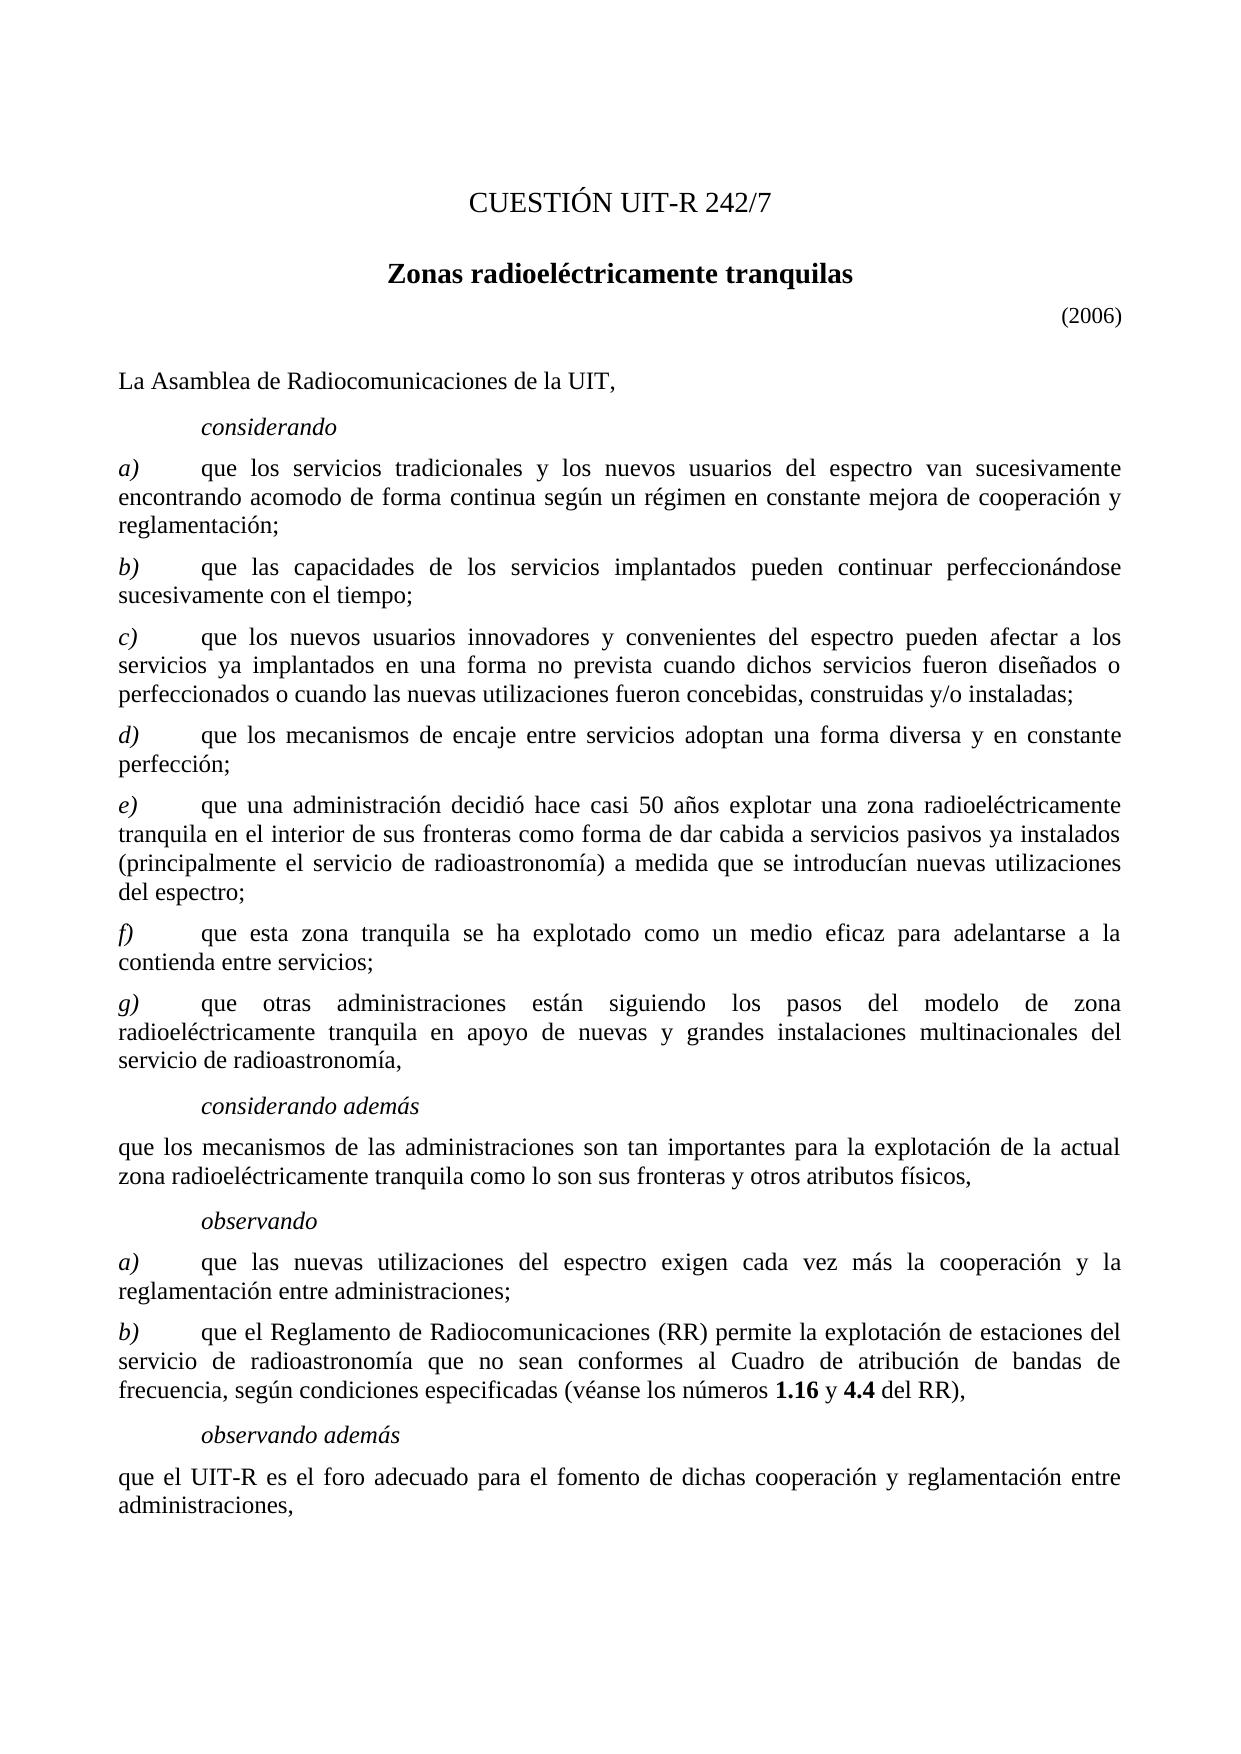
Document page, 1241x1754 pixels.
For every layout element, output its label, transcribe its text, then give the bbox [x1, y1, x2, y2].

title Zonas radioeléctricamente tranquilas [118, 256, 1122, 290]
text observando [201, 1206, 1122, 1235]
text que el UIT-R es el foro adecuado para el fomento de dichas cooperación y reglamentación entre administraciones, [118, 1462, 1122, 1519]
text observando además [201, 1420, 1122, 1449]
text e) que una administración decidió hace casi 50 años explotar una zona radioeléctricamente tranquila en el interior de sus fronteras como forma de dar cabida a servicios pasivos ya instalados (principalmente el servicio de radioastronomía) a medida que se introducían nuevas utilizaciones del espectro; [118, 790, 1122, 905]
text b) que el Reglamento de Radiocomunicaciones (RR) permite la explotación de estaciones del servicio de radioastronomía que no sean conformes al Cuadro de atribución de bandas de frecuencia, según condiciones especificadas (véanse los números 1.16 y 4.4 del RR), [118, 1317, 1122, 1404]
text a) que las nuevas utilizaciones del espectro exigen cada vez más la cooperación y la reglamentación entre administraciones; [118, 1247, 1122, 1305]
text b) que las capacidades de los servicios implantados pueden continuar perfeccionándose sucesivamente con el tiempo; [118, 552, 1122, 609]
text CUESTIÓN UIT-R 242/7 [118, 185, 1122, 219]
text considerando además [201, 1091, 1122, 1119]
text que los mecanismos de las administraciones son tan importantes para la explotación de la actual zona radioeléctricamente tranquila como lo son sus fronteras y otros atributos físicos, [118, 1132, 1122, 1189]
text considerando [201, 412, 1122, 440]
text a) que los servicios tradicionales y los nuevos usuarios del espectro van sucesivamente encontrando acomodo de forma continua según un régimen en constante mejora de cooperación y reglamentación; [118, 453, 1122, 539]
text g) que otras administraciones están siguiendo los pasos del modelo de zona radioeléctricamente tranquila en apoyo de nuevas y grandes instalaciones multinacionales del servicio de radioastronomía, [118, 988, 1122, 1074]
text f) que esta zona tranquila se ha explotado como un medio eficaz para adelantarse a la contienda entre servicios; [118, 918, 1122, 975]
text d) que los mecanismos de encaje entre servicios adoptan una forma diversa y en constante perfección; [118, 720, 1122, 778]
title La Asamblea de Radiocomunicaciones de la UIT, [118, 366, 1122, 395]
text c) que los nuevos usuarios innovadores y convenientes del espectro pueden afectar a los servicios ya implantados en una forma no prevista cuando dichos servicios fueron diseñados o perfeccionados o cuando las nuevas utilizaciones fueron concebidas, construidas y/o instaladas; [118, 622, 1122, 708]
text (2006) [118, 302, 1122, 329]
